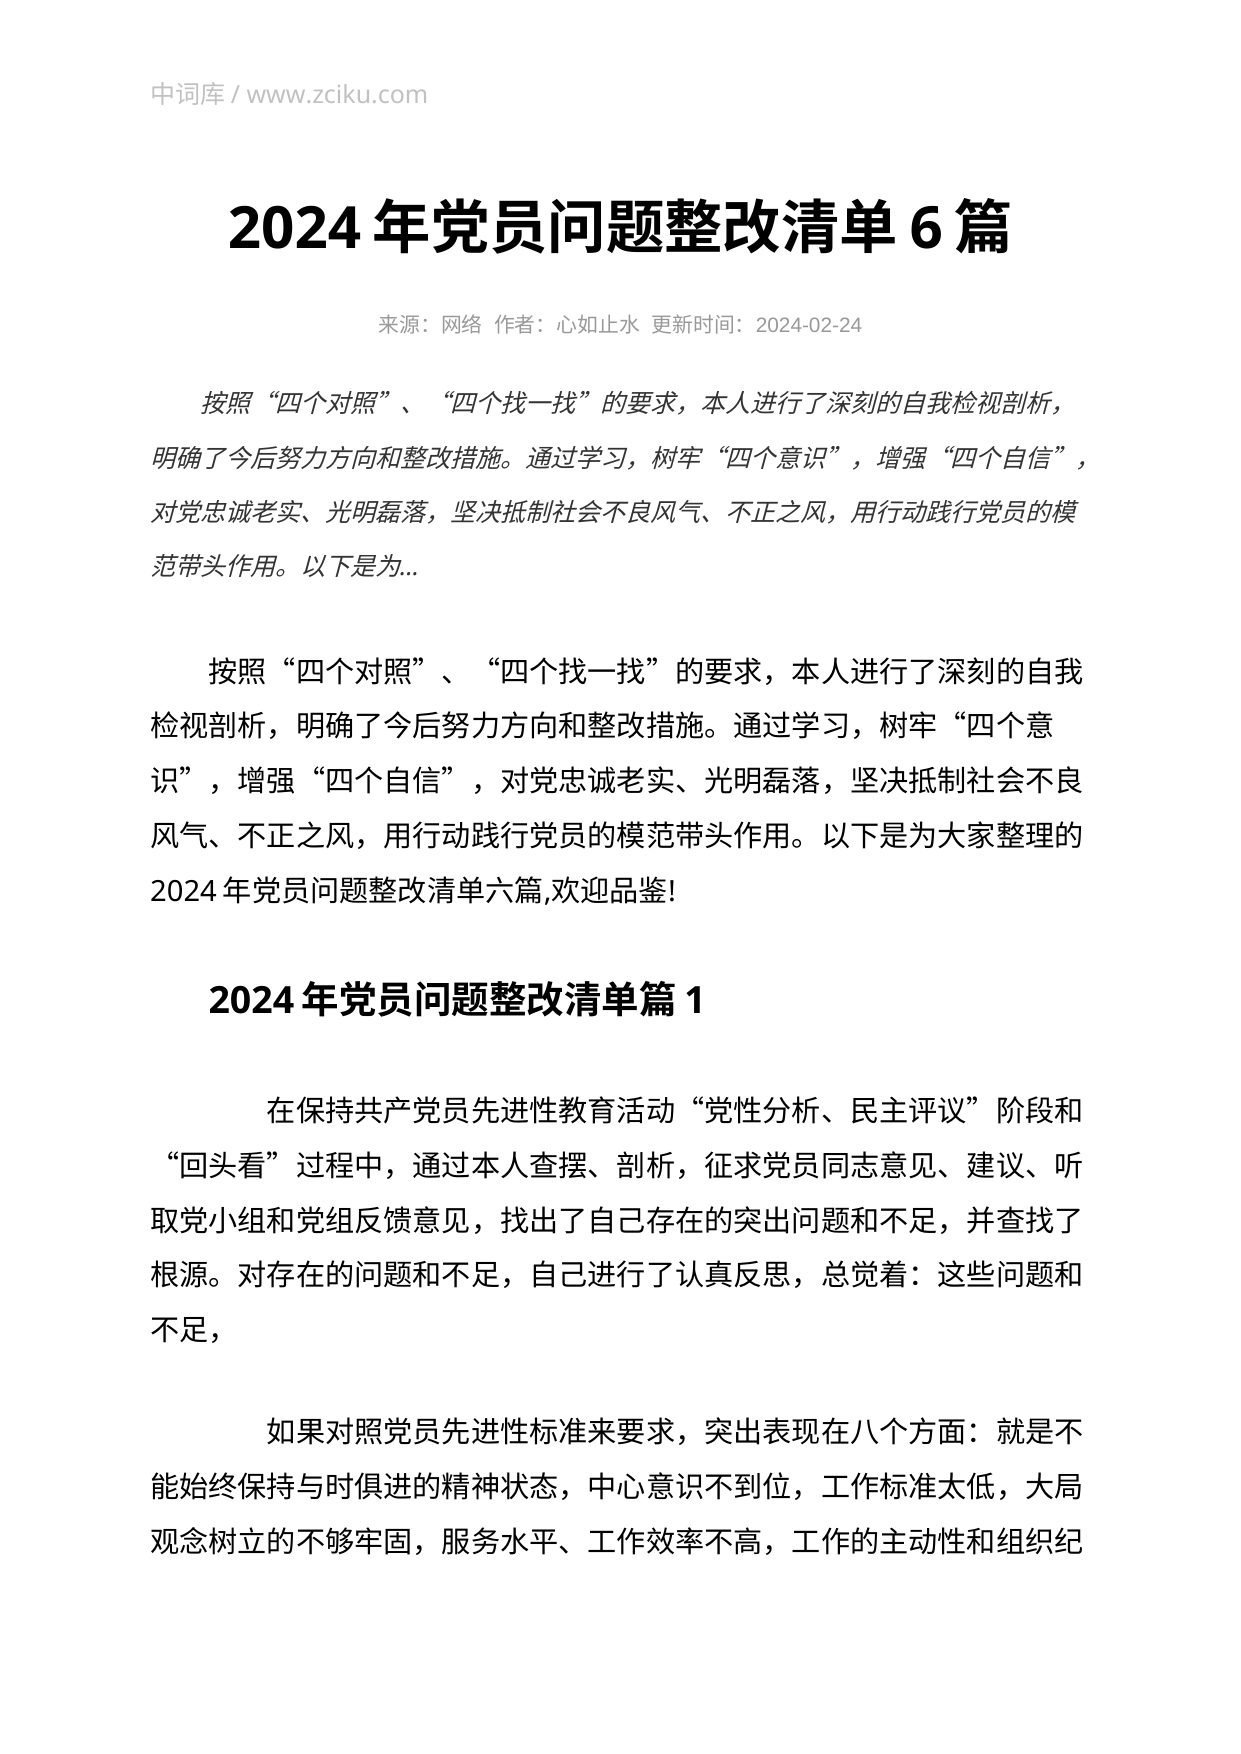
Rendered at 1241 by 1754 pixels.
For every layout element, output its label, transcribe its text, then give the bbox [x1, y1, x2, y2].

subtitle 2024年党员问题整改清单6篇 [150, 181, 1090, 266]
text 来源：网络 作者：心如止水 更新时间：2024-02-24 [150, 313, 1090, 337]
text 在保持共产党员先进性教育活动“党性分析、民主评议”阶段和“回头看”过程中，通过本人查摆、剖析，征求党员同志意见、建议、听取党小组和党组反馈意见，找出了自己存在的突出问题和不足，并查找了根源。对存在的问题和不足，自己进行了认真反思，总觉着：这些问题和不足， [150, 1087, 1090, 1349]
text 按照“四个对照”、“四个找一找”的要求，本人进行了深刻的自我检视剖析，明确了今后努力方向和整改措施。通过学习，树牢“四个意识”，增强“四个自信”，对党忠诚老实、光明磊落，坚决抵制社会不良风气、不正之风，用行动践行党员的模范带头作用。以下是为大家整理的2024年党员问题整改清单六篇,欢迎品鉴! [150, 648, 1090, 910]
text 2024年党员问题整改清单篇1 [150, 970, 1090, 1024]
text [150, 1409, 1090, 1561]
text 按照“四个对照”、“四个找一找”的要求，本人进行了深刻的自我检视剖析，明确了今后努力方向和整改措施。通过学习，树牢“四个意识”，增强“四个自信”，对党忠诚老实、光明磊落，坚决抵制社会不良风气、不正之风，用行动践行党员的模范带头作用。以下是为... [150, 384, 1090, 583]
